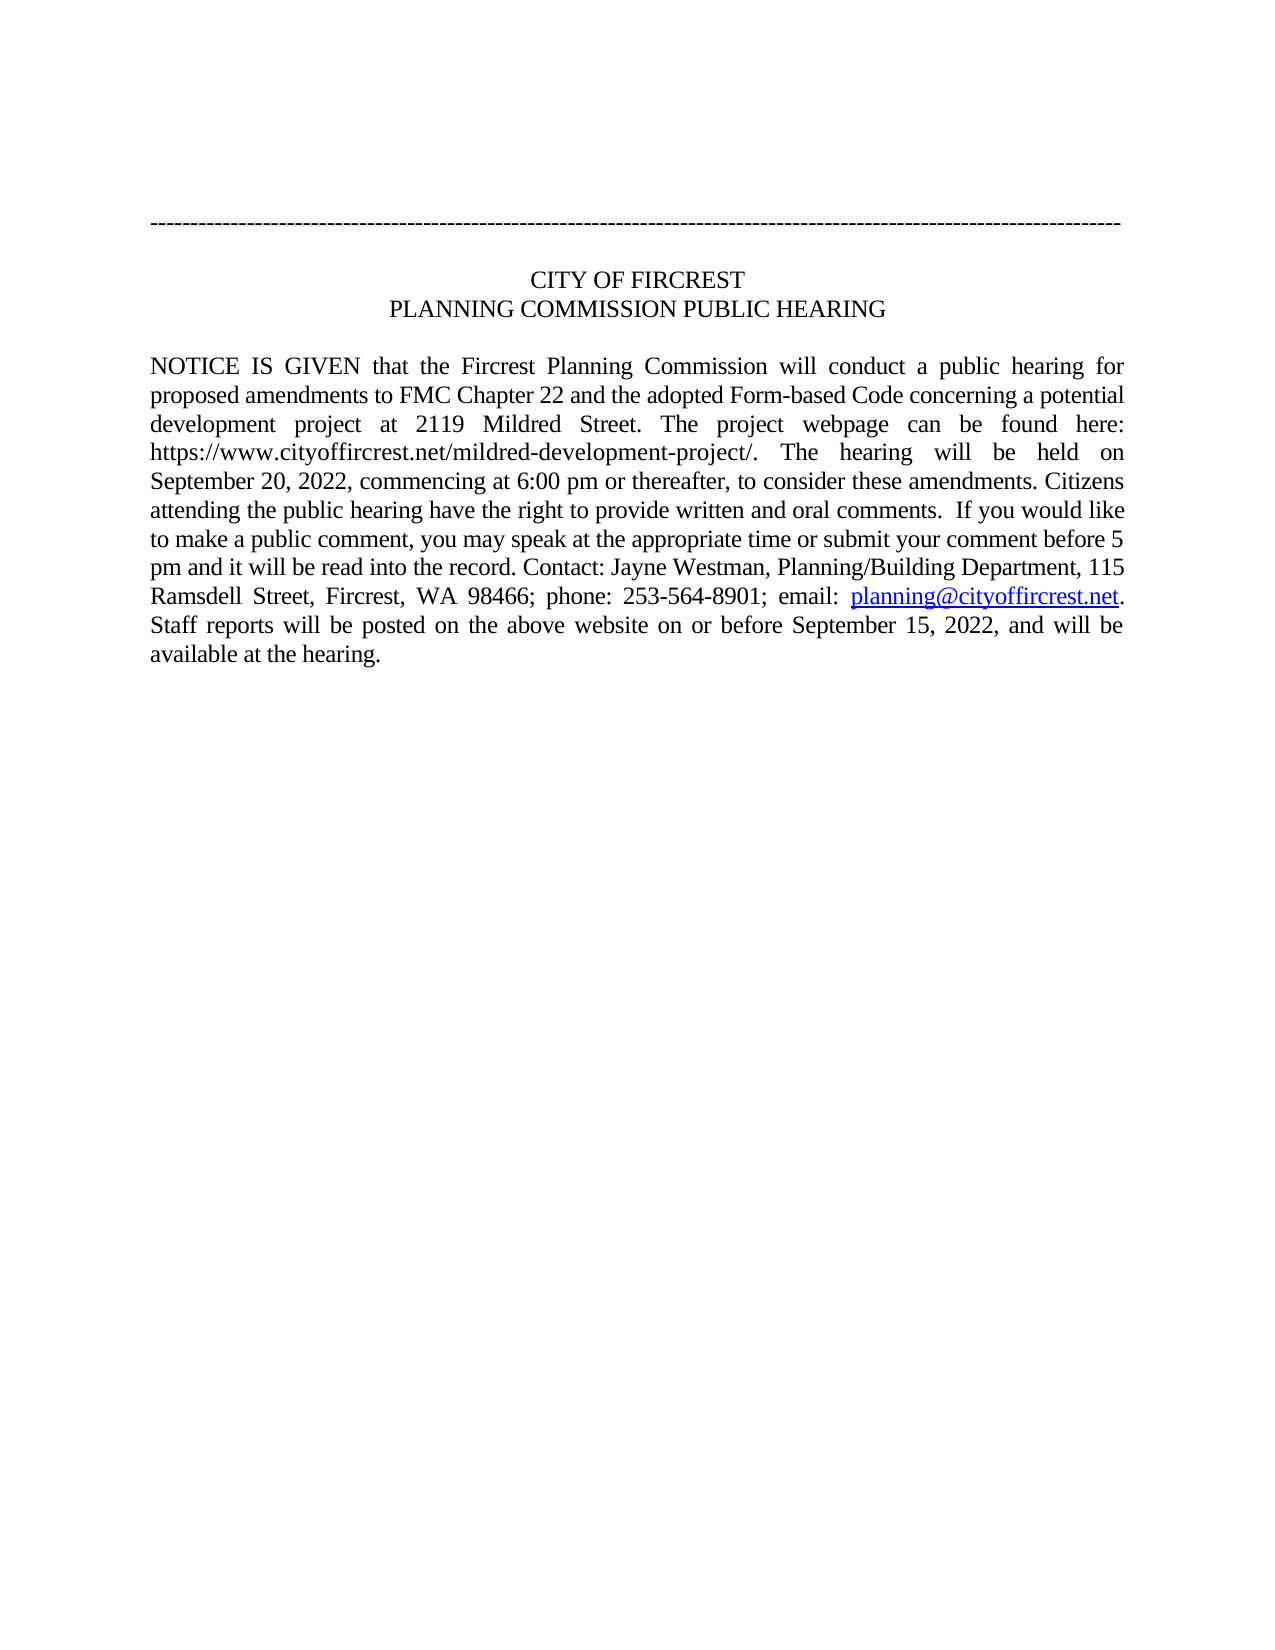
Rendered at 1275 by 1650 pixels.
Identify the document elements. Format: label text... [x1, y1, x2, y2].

text CITY OF FIRCREST [150, 265, 1125, 294]
text PLANNING COMMISSION PUBLIC HEARING [150, 294, 1125, 322]
text NOTICE IS GIVEN that the Fircrest Planning Commission will conduct a public hearing for proposed amendments to FMC Chapter 22 and the adopted Form-based Code concerning a potential development project at 2119 Mildred Street. The project webpage can be found here: https://www.cityoffircrest.net/mildred-development-project/. The hearing will be held on September 20, 2022, commencing at 6:00 pm or thereafter, to consider these amendments. Citizens attending the public hearing have the right to provide written and oral comments. If you would like to make a public comment, you may speak at the appropriate time or submit your comment before 5 pm and it will be read into the record. Contact: Jayne Westman, Planning/Building Department, 115 Ramsdell Street, Fircrest, WA 98466; phone: 253-564-8901; email: planning@cityoffircrest.net. Staff reports will be posted on the above website on or before September 15, 2022, and will be available at the hearing. [150, 351, 1125, 667]
text ------------------------------------------------------------------------------------------------------------------------- [150, 207, 1125, 236]
